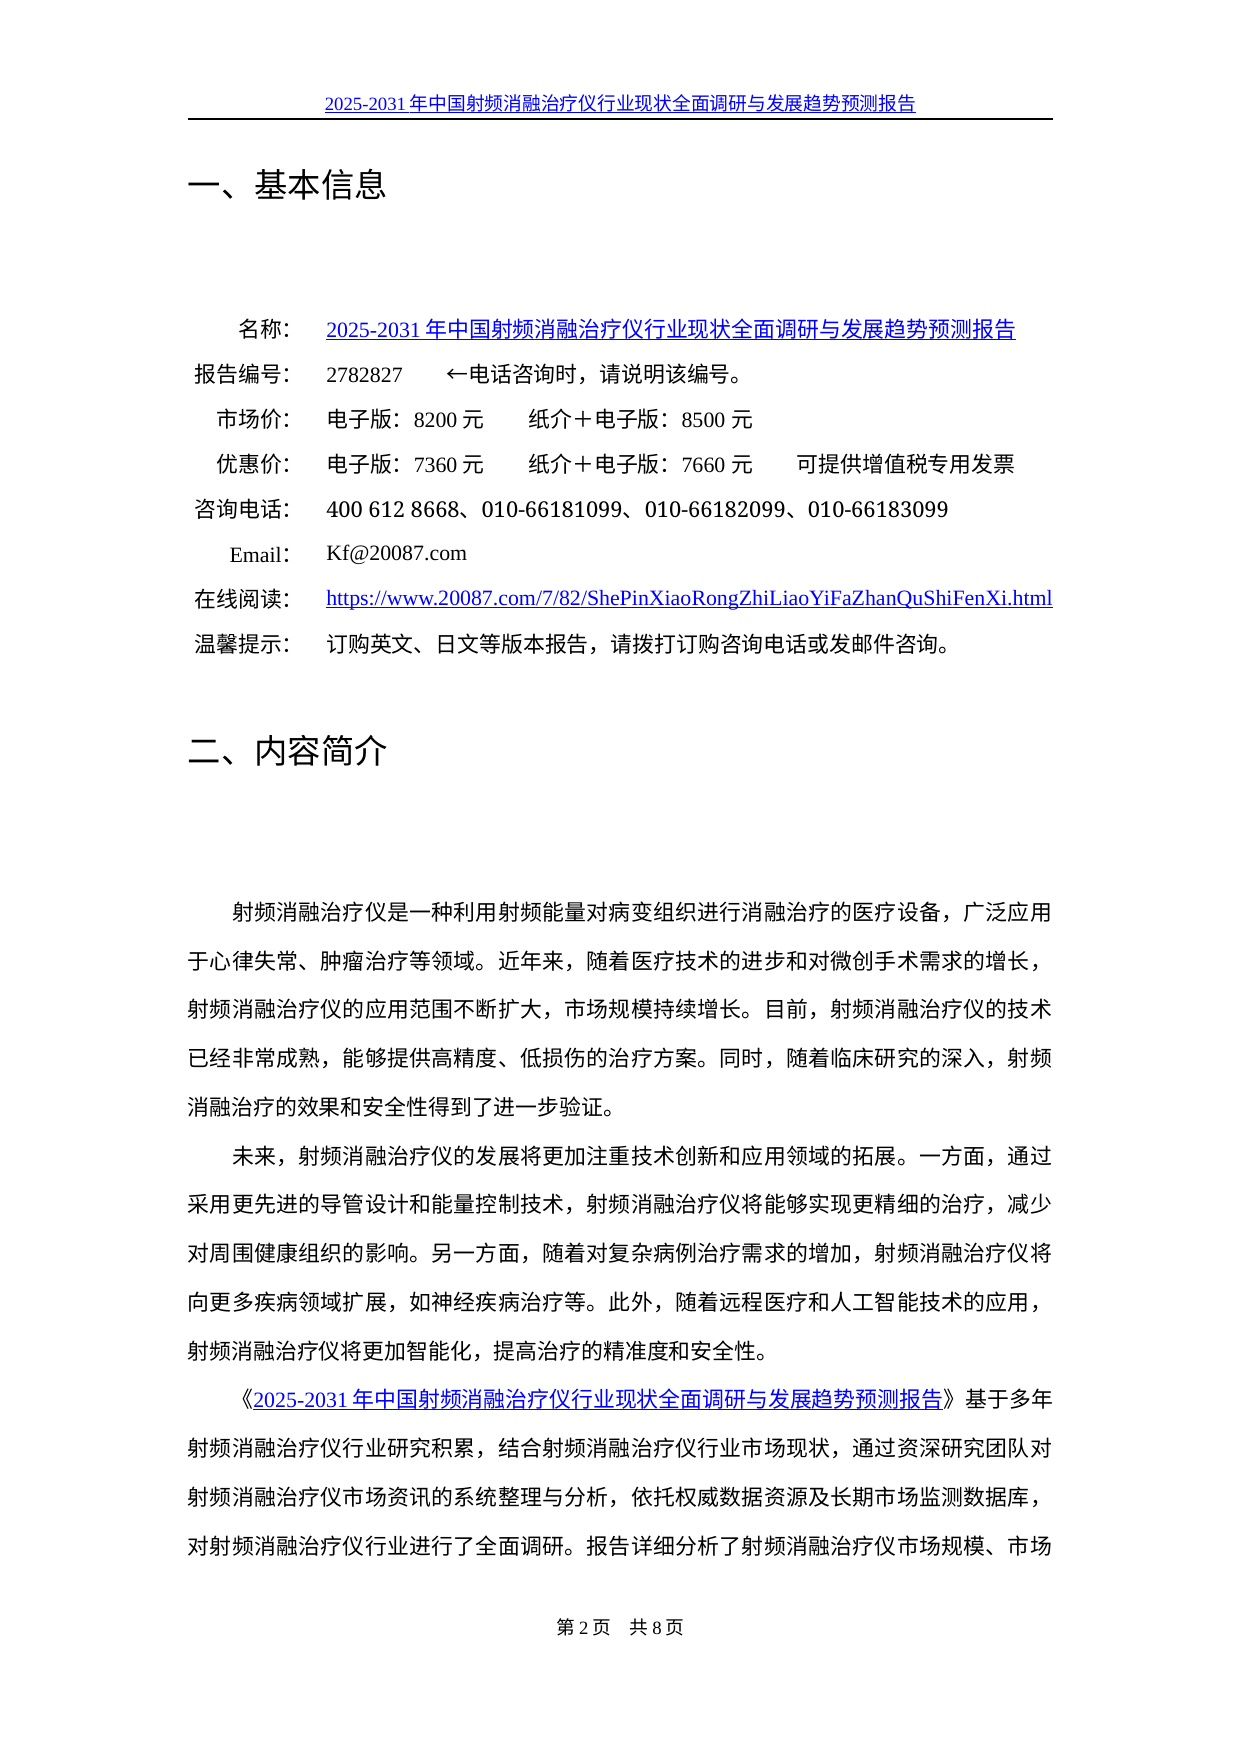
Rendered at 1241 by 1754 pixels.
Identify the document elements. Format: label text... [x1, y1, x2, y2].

table_cell 咨询电话： [167, 492, 315, 537]
table_cell 报告编号： [167, 357, 315, 402]
table_cell 电子版：8200 元 纸介＋电子版：8500 元 [315, 402, 1073, 447]
table_cell 电子版：7360 元 纸介＋电子版：7660 元 可提供增值税专用发票 [315, 447, 1073, 492]
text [187, 894, 1053, 1561]
table_header 2025-2031年中国射频消融治疗仪行业现状全面调研与发展趋势预测报告 [315, 312, 1073, 357]
table_cell 优惠价： [167, 447, 315, 492]
table_cell 2782827 ←电话咨询时，请说明该编号。 [315, 357, 1073, 402]
title 二、内容简介 [187, 717, 1053, 782]
title 一、基本信息 [187, 150, 1053, 215]
table_header 名称： [167, 312, 315, 357]
table_cell 市场价： [167, 402, 315, 447]
table_cell 400 612 8668、010-66181099、010-66182099、010-66183099 [315, 492, 1073, 537]
table_cell [315, 582, 1073, 627]
table_cell 温馨提示： [167, 627, 315, 672]
table_cell 订购英文、日文等版本报告，请拨打订购咨询电话或发邮件咨询。 [315, 627, 1073, 672]
table_cell 在线阅读： [167, 582, 315, 627]
table_cell Email： [167, 537, 315, 582]
table_cell Kf@20087.com [315, 537, 1073, 582]
